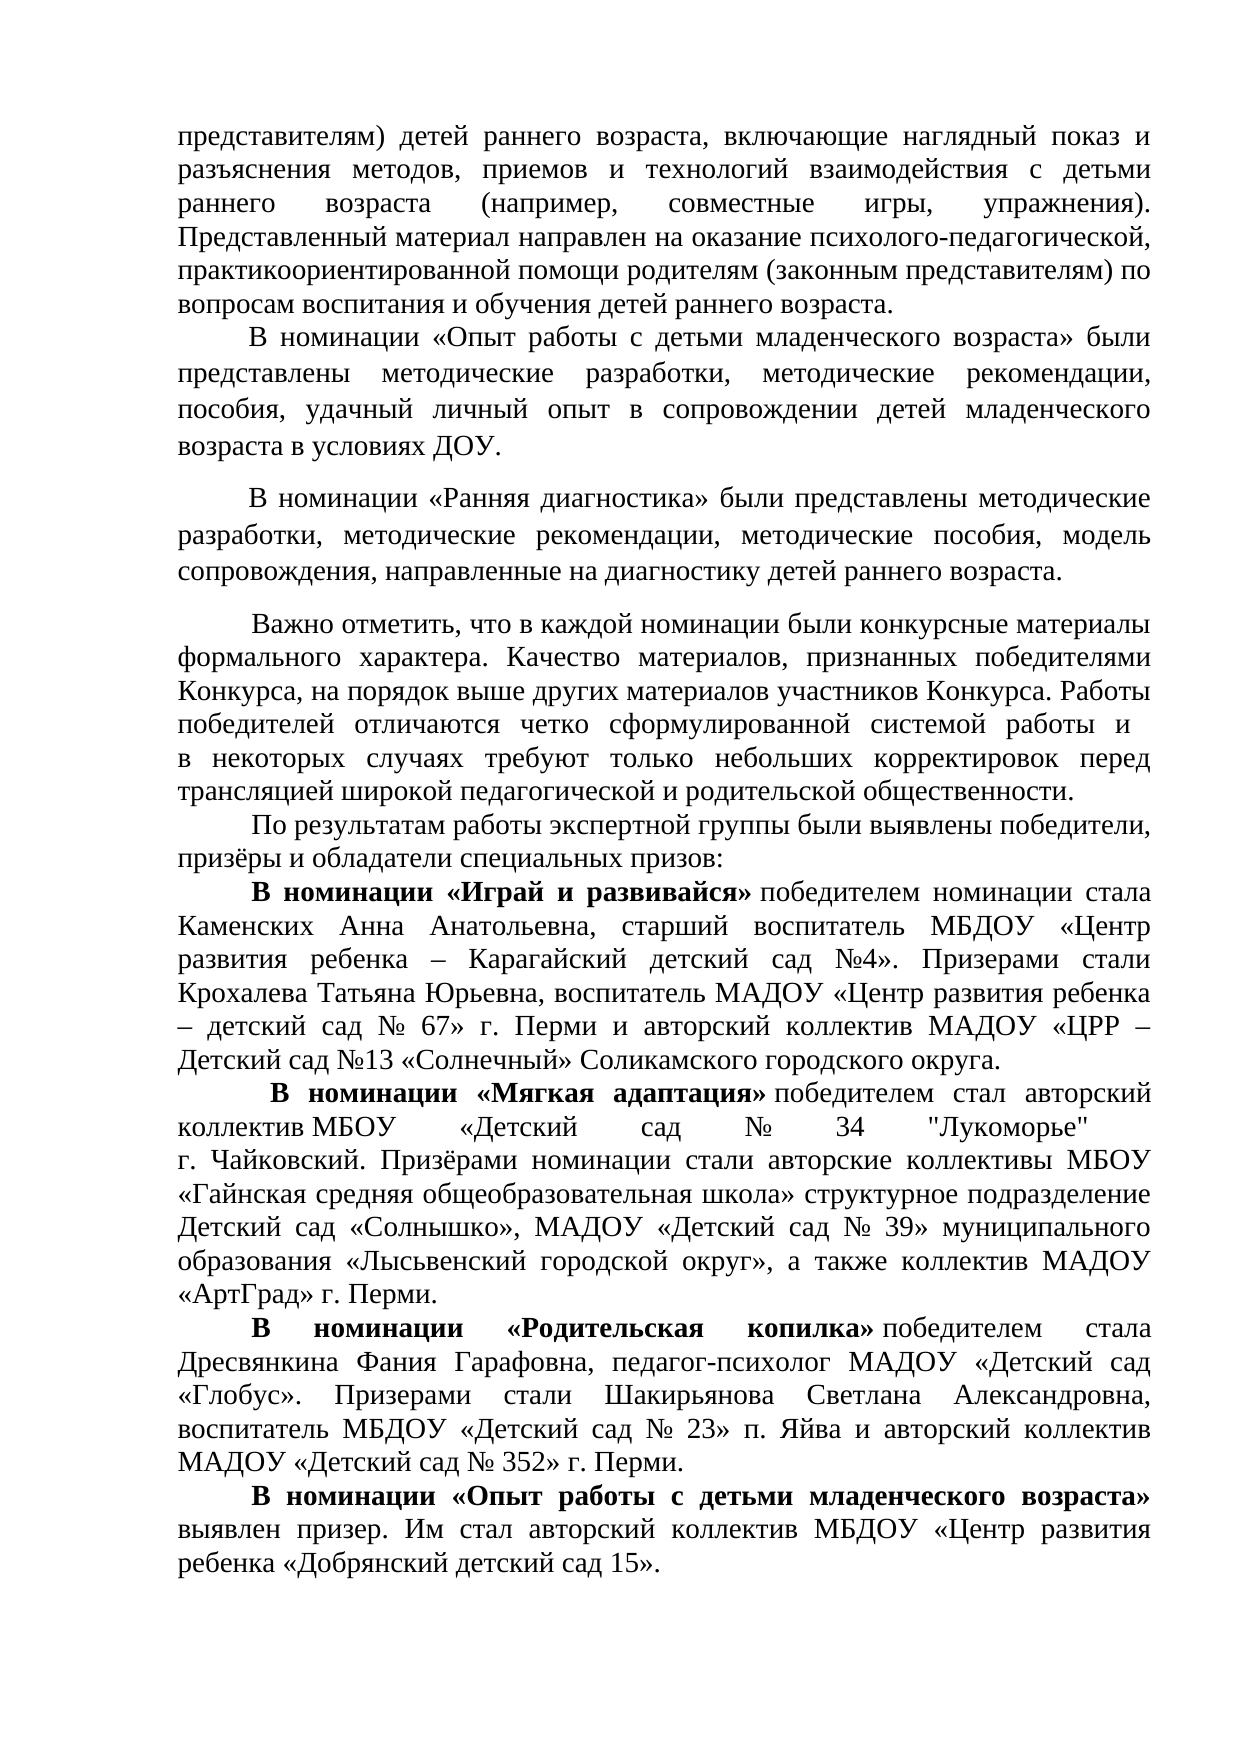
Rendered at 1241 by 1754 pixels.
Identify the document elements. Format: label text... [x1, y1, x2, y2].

text В номинации «Играй и развивайся» победителем номинации стала Каменских Анна Анатольевна, старший воспитатель МБДОУ «Центр развития ребенка – Карагайский детский сад №4». Призерами стали Крохалева Татьяна Юрьевна, воспитатель МАДОУ «Центр развития ребенка – детский сад № 67» г. Перми и авторский коллектив МАДОУ «ЦРР – Детский сад №13 «Солнечный» Соликамского городского округа. [177, 874, 1152, 1075]
text В номинации «Родительская копилка» победителем стала Дресвянкина Фания Гарафовна, педагог-психолог МАДОУ «Детский сад «Глобус». Призерами стали Шакирьянова Светлана Александровна, воспитатель МБДОУ «Детский сад № 23» п. Яйва и авторский коллектив МАДОУ «Детский сад № 352» г. Перми. [177, 1310, 1152, 1478]
text В номинации «Мягкая адаптация» победителем стал авторский коллектив МБОУ «Детский сад № 34 "Лукоморье" г. Чайковский. Призёрами номинации стали авторские коллективы МБОУ «Гайнская средняя общеобразовательная школа» структурное подразделение Детский сад «Солнышко», МАДОУ «Детский сад № 39» муниципального образования «Лысьвенский городской округ», а также коллектив МАДОУ «АртГрад» г. Перми. [177, 1075, 1152, 1310]
text В номинации «Опыт работы с детьми младенческого возраста» выявлен призер. Им стал авторский коллектив МБДОУ «Центр развития ребенка «Добрянский детский сад 15». [177, 1478, 1152, 1578]
text Важно отметить, что в каждой номинации были конкурсные материалы формального характера. Качество материалов, признанных победителями Конкурса, на порядок выше других материалов участников Конкурса. Работы победителей отличаются четко сформулированной системой работы и в некоторых случаях требуют только небольших корректировок перед трансляцией широкой педагогической и родительской общественности. [177, 606, 1152, 807]
text В номинации «Опыт работы с детьми младенческого возраста» были представлены методические разработки, методические рекомендации, пособия, удачный личный опыт в сопровождении детей младенческого возраста в условиях ДОУ. [177, 319, 1152, 461]
text В номинации «Ранняя диагностика» были представлены методические разработки, методические рекомендации, методические пособия, модель сопровождения, направленные на диагностику детей раннего возраста. [177, 481, 1152, 586]
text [177, 118, 1152, 319]
text По результатам работы экспертной группы были выявлены победители, призёры и обладатели специальных призов: [177, 807, 1152, 874]
